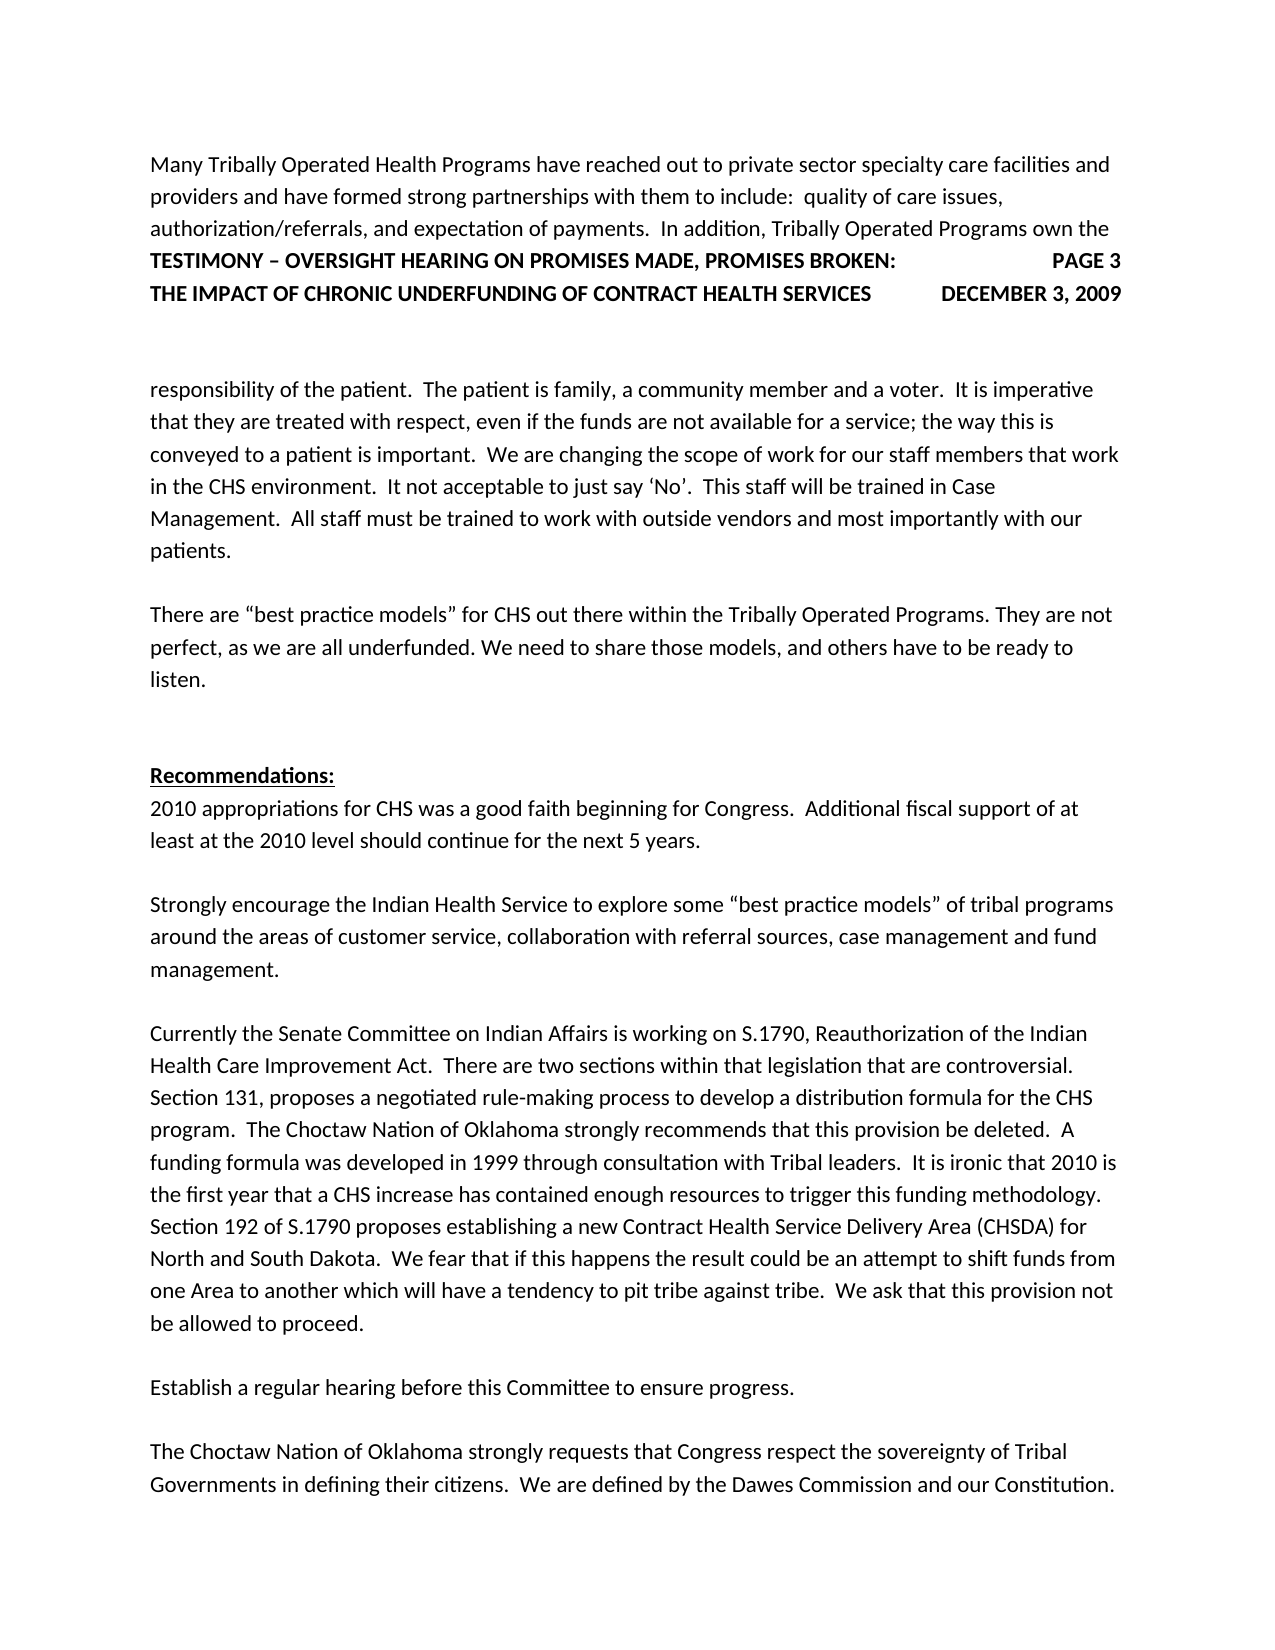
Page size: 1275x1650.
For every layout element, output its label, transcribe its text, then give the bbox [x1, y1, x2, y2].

text Currently the Senate Committee on Indian Affairs is working on S.1790, Reauthorization of the Indian Health Care Improvement Act. There are two sections within that legislation that are controversial. Section 131, proposes a negotiated rule-making process to develop a distribution formula for the CHS program. The Choctaw Nation of Oklahoma strongly recommends that this provision be deleted. A funding formula was developed in 1999 through consultation with Tribal leaders. It is ironic that 2010 is the first year that a CHS increase has contained enough resources to trigger this funding methodology. Section 192 of S.1790 proposes establishing a new Contract Health Service Delivery Area (CHSDA) for North and South Dakota. We fear that if this happens the result could be an attempt to shift funds from one Area to another which will have a tendency to pit tribe against tribe. We ask that this provision not be allowed to proceed. [150, 1019, 1125, 1337]
text THE IMPACT OF CHRONIC UNDERFUNDING OF CONTRACT HEALTH SERVICES DECEMBER 3, 2009 [150, 279, 1125, 307]
text Recommendations: [150, 762, 1125, 789]
text The Choctaw Nation of Oklahoma strongly requests that Congress respect the sovereignty of Tribal Governments in defining their citizens. We are defined by the Dawes Commission and our Constitution. [150, 1437, 1125, 1498]
text responsibility of the patient. The patient is family, a community member and a voter. It is imperative that they are treated with respect, even if the funds are not available for a service; the way this is conveyed to a patient is important. We are changing the scope of work for our staff members that work in the CHS environment. It not acceptable to just say ‘No’. This staff will be trained in Case Management. All staff must be trained to work with outside vendors and most importantly with our patients. [150, 375, 1125, 564]
text TESTIMONY – OVERSIGHT HEARING ON PROMISES MADE, PROMISES BROKEN: PAGE 3 [150, 247, 1125, 274]
text Strongly encourage the Indian Health Service to explore some “best practice models” of tribal programs around the areas of customer service, collaboration with referral sources, case management and fund management. [150, 890, 1125, 983]
text 2010 appropriations for CHS was a good faith beginning for Congress. Additional fiscal support of at least at the 2010 level should continue for the next 5 years. [150, 794, 1125, 854]
text There are “best practice models” for CHS out there within the Tribally Operated Programs. They are not perfect, as we are all underfunded. We need to share those models, and others have to be ready to listen. [150, 601, 1125, 693]
text Establish a regular hearing before this Committee to ensure progress. [150, 1373, 1125, 1401]
text Many Tribally Operated Health Programs have reached out to private sector specialty care facilities and providers and have formed strong partnerships with them to include: quality of care issues, authorization/referrals, and expectation of payments. In addition, Tribally Operated Programs own the [150, 150, 1125, 242]
